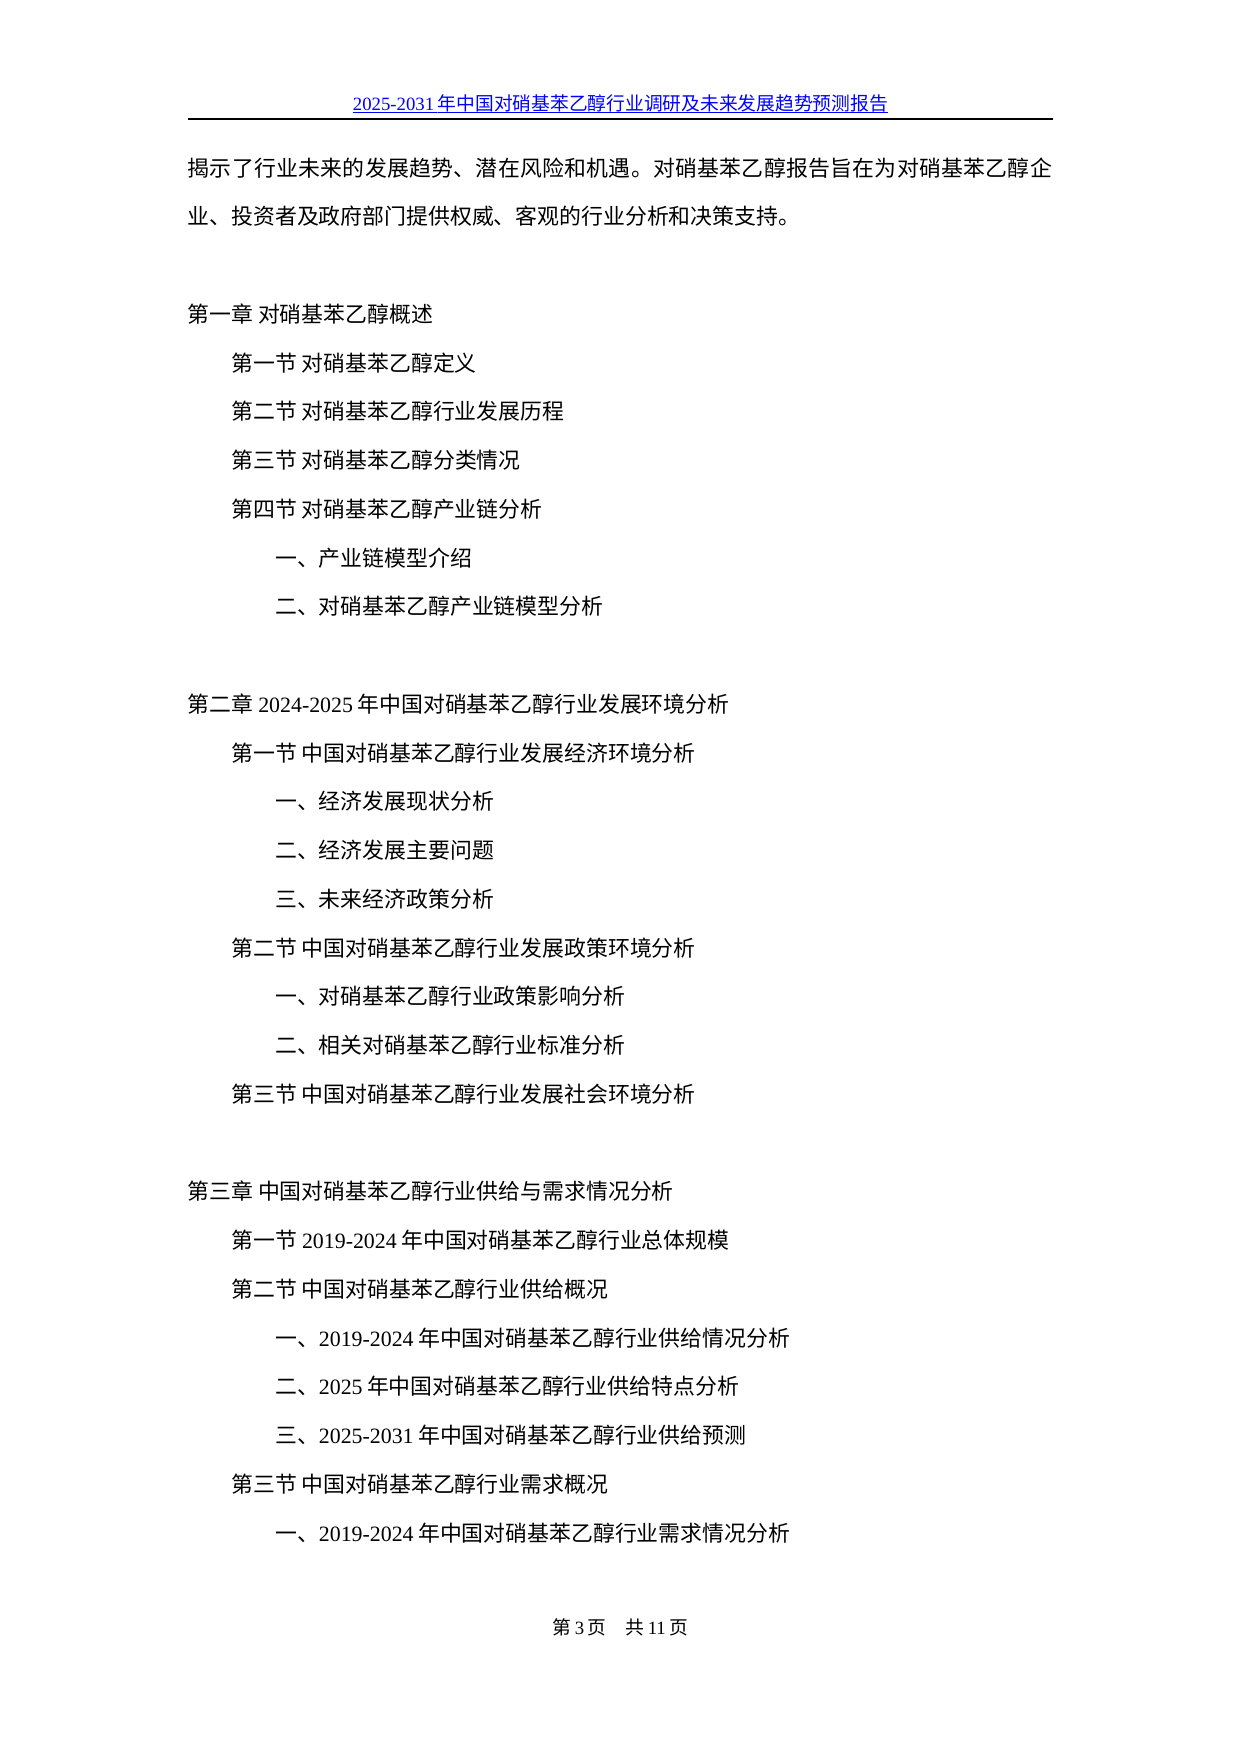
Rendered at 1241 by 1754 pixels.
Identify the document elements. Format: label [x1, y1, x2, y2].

text [187, 150, 1053, 1548]
